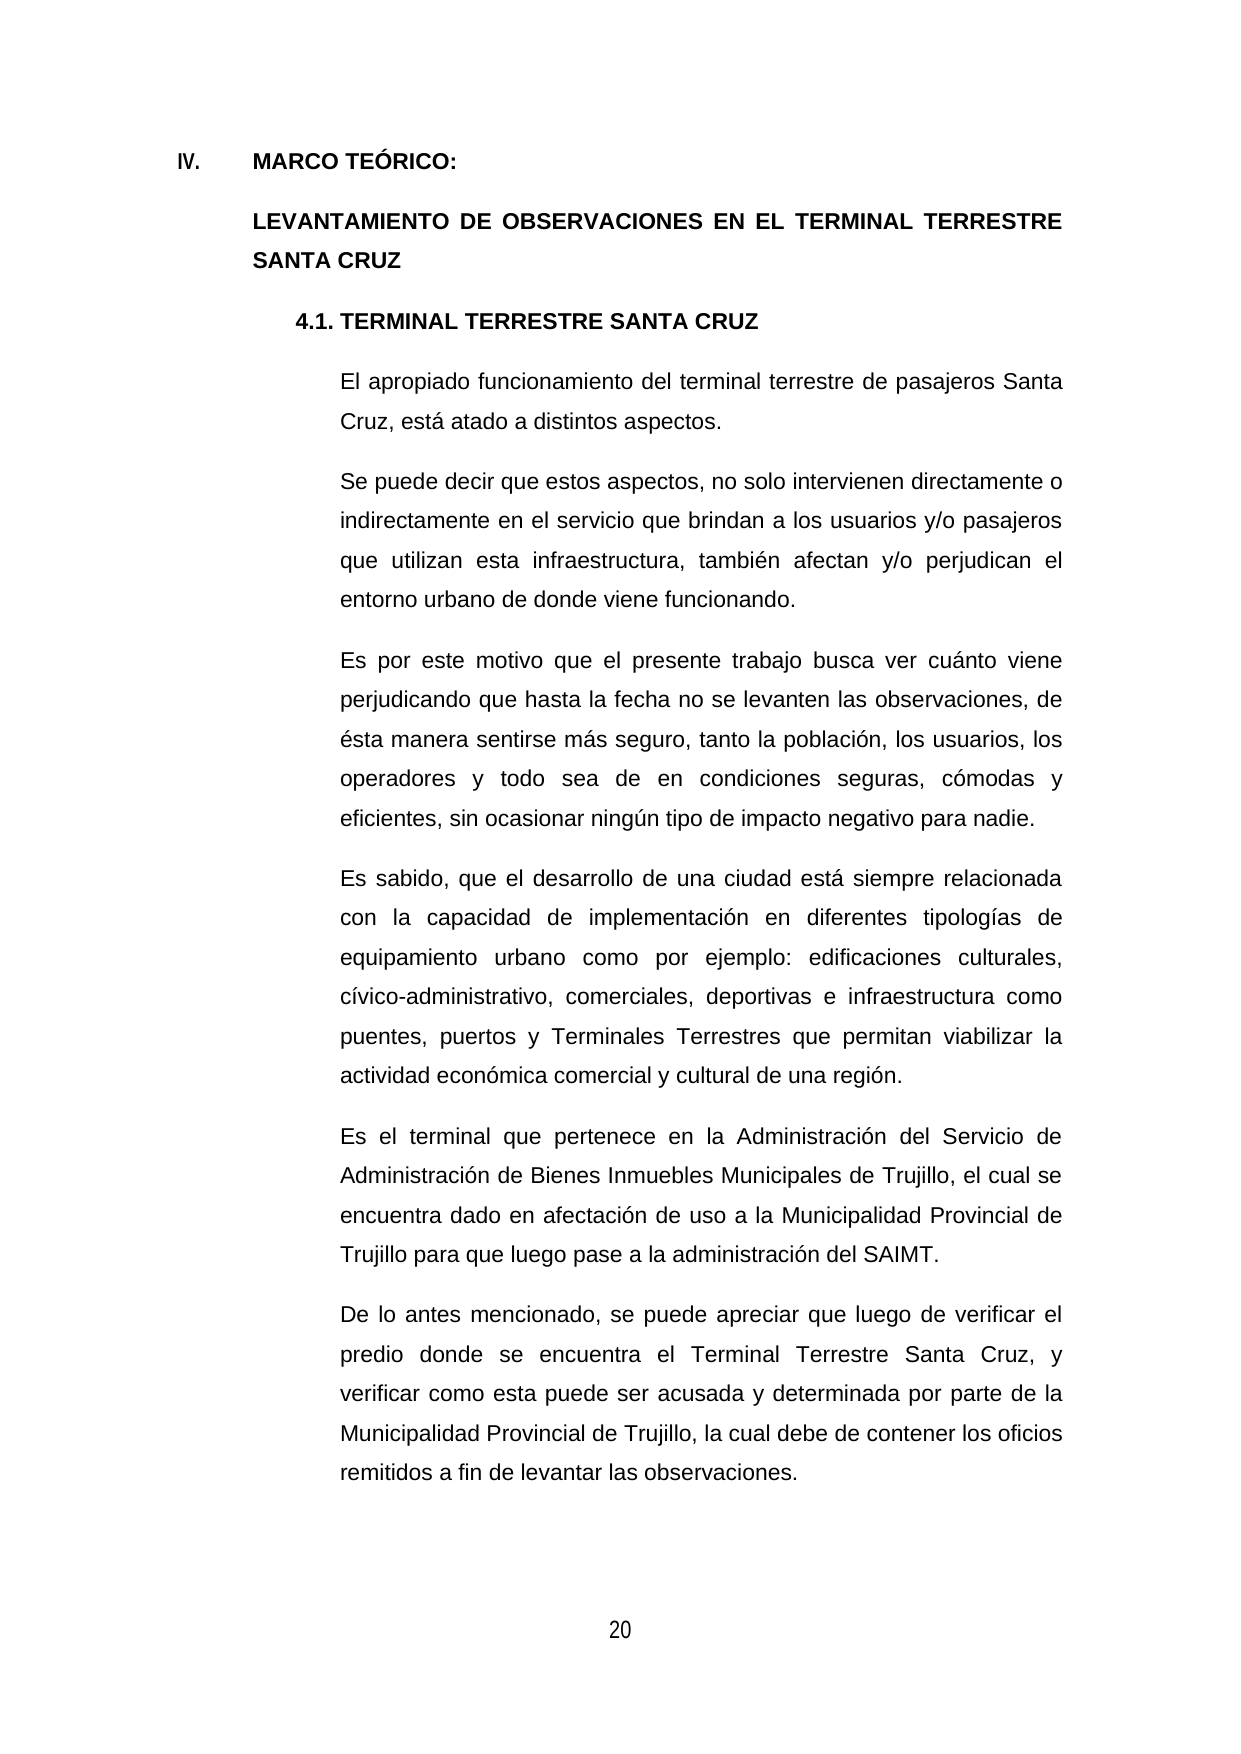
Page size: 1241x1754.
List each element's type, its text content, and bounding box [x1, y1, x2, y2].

text El apropiado funcionamiento del terminal terrestre de pasajeros Santa Cruz, está atado a distintos aspectos. [340, 368, 1063, 434]
text Se puede decir que estos aspectos, no solo intervienen directamente o indirectamente en el servicio que brindan a los usuarios y/o pasajeros que utilizan esta infraestructura, también afectan y/o perjudican el entorno urbano de donde viene funcionando. [340, 468, 1063, 613]
text De lo antes mencionado, se puede apreciar que luego de verificar el predio donde se encuentra el Terminal Terrestre Santa Cruz, y verificar como esta puede ser acusada y determinada por parte de la Municipalidad Provincial de Trujillo, la cual debe de contener los oficios remitidos a fin de levantar las observaciones. [340, 1301, 1063, 1486]
text Es por este motivo que el presente trabajo busca ver cuánto viene perjudicando que hasta la fecha no se levanten las observaciones, de ésta manera sentirse más seguro, tanto la población, los usuarios, los operadores y todo sea de en condiciones seguras, cómodas y eficientes, sin ocasionar ningún tipo de impacto negativo para nadie. [340, 647, 1063, 831]
list MARCO TEÓRICO: [177, 148, 1063, 174]
text 4.1. TERMINAL TERRESTRE SANTA CRUZ [251, 308, 1063, 334]
text LEVANTAMIENTO DE OBSERVACIONES EN EL TERMINAL TERRESTRE SANTA CRUZ [252, 208, 1063, 274]
text Es sabido, que el desarrollo de una ciudad está siempre relacionada con la capacidad de implementación en diferentes tipologías de equipamiento urbano como por ejemplo: edificaciones culturales, cívico-administrativo, comerciales, deportivas e infraestructura como puentes, puertos y Terminales Terrestres que permitan viabilizar la actividad económica comercial y cultural de una región. [340, 865, 1063, 1089]
text Es el terminal que pertenece en la Administración del Servicio de Administración de Bienes Inmuebles Municipales de Trujillo, el cual se encuentra dado en afectación de uso a la Municipalidad Provincial de Trujillo para que luego pase a la administración del SAIMT. [340, 1123, 1063, 1267]
